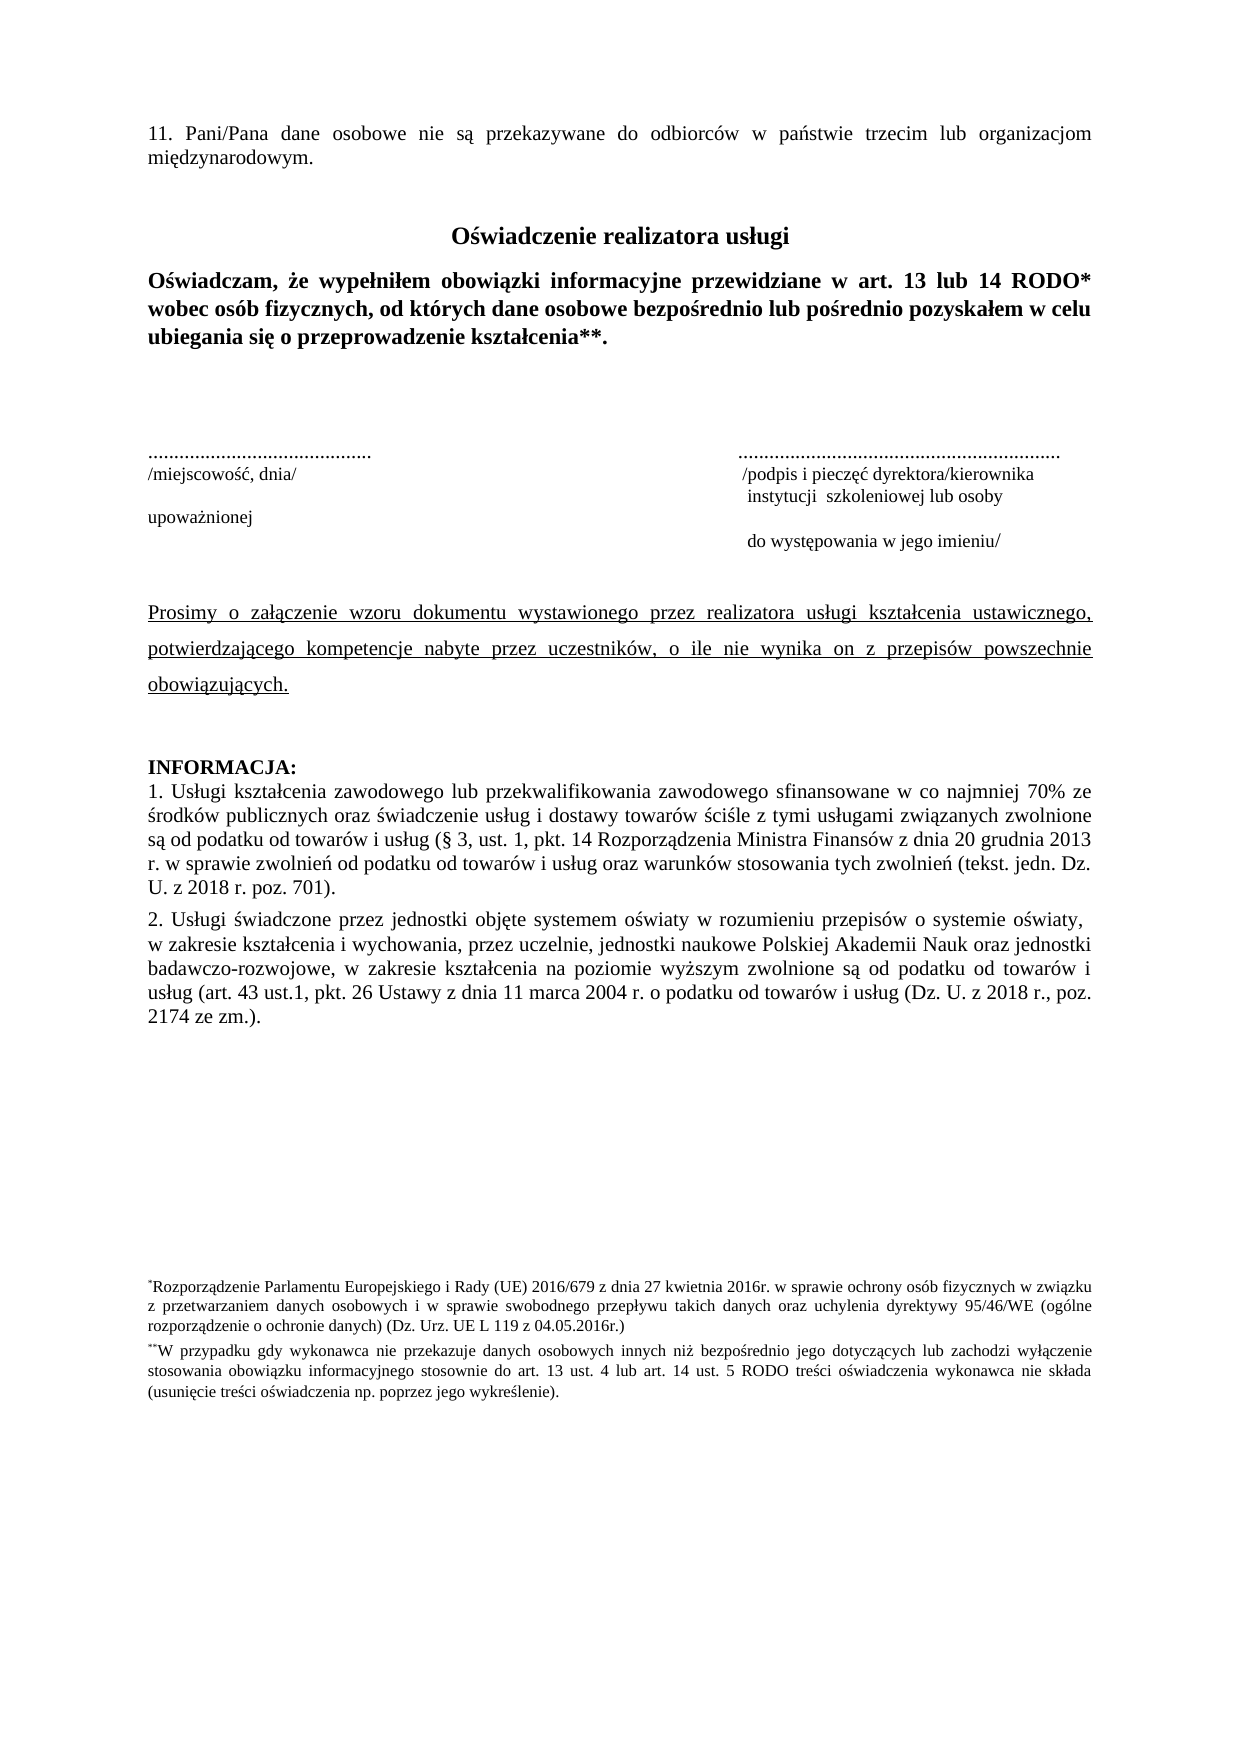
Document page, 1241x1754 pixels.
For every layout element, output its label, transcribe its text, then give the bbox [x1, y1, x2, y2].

text *Rozporządzenie Parlamentu Europejskiego i Rady (UE) 2016/679 z dnia 27 kwietnia 2016r. w sprawie ochrony osób fizycznych w związku z przetwarzaniem danych osobowych i w sprawie swobodnego przepływu takich danych oraz uchylenia dyrektywy 95/46/WE (ogólne rozporządzenie o ochronie danych) (Dz. Urz. UE L 119 z 04.05.2016r.) [148, 1277, 1093, 1334]
text INFORMACJA: [148, 754, 1093, 779]
text Oświadczenie realizatora usługi [148, 221, 1093, 249]
text **W przypadku gdy wykonawca nie przekazuje danych osobowych innych niż bezpośrednio jego dotyczących lub zachodzi wyłączenie stosowania obowiązku informacyjnego stosownie do art. 13 ust. 4 lub art. 14 ust. 5 RODO treści oświadczenia wykonawca nie składa (usunięcie treści oświadczenia np. poprzez jego wykreślenie). [148, 1341, 1093, 1401]
text instytucji szkoleniowej lub osoby upoważnionej [148, 485, 1093, 528]
text Prosimy o załączenie wzoru dokumentu wystawionego przez realizatora usługi kształcenia ustawicznego, potwierdzającego kompetencje nabyte przez uczestników, o ile nie wynika on z przepisów powszechnie obowiązujących. [148, 600, 1093, 621]
text do występowania w jego imieniu/ [148, 528, 1093, 552]
text ........................................... .............................................................. [148, 439, 1093, 463]
text 11. Pani/Pana dane osobowe nie są przekazywane do odbiorców w państwie trzecim lub organizacjom międzynarodowym. [148, 121, 1093, 169]
text Prosimy o załączenie wzoru dokumentu wystawionego przez realizatora usługi kształcenia ustawicznego, potwierdzającego kompetencje nabyte przez uczestników, o ile nie wynika on z przepisów powszechnie obowiązujących. [148, 622, 1093, 657]
text Oświadczam, że wypełniłem obowiązki informacyjne przewidziane w art. 13 lub 14 RODO* wobec osób fizycznych, od których dane osobowe bezpośrednio lub pośrednio pozyskałem w celu ubiegania się o przeprowadzenie kształcenia**. [148, 267, 1093, 349]
text /miejscowość, dnia/ /podpis i pieczęć dyrektora/kierownika [148, 463, 1093, 485]
text 2. Usługi świadczone przez jednostki objęte systemem oświaty w rozumieniu przepisów o systemie oświaty, w zakresie kształcenia i wychowania, przez uczelnie, jednostki naukowe Polskiej Akademii Nauk oraz jednostki badawczo-rozwojowe, w zakresie kształcenia na poziomie wyższym zwolnione są od podatku od towarów i usług (art. 43 ust.1, pkt. 26 Ustawy z dnia 11 marca 2004 r. o podatku od towarów i usług (Dz. U. z 2018 r., poz. 2174 ze zm.). [148, 907, 1093, 1028]
text 1. Usługi kształcenia zawodowego lub przekwalifikowania zawodowego sfinansowane w co najmniej 70% ze środków publicznych oraz świadczenie usług i dostawy towarów ściśle z tymi usługami związanych zwolnione są od podatku od towarów i usług (§ 3, ust. 1, pkt. 14 Rozporządzenia Ministra Finansów z dnia 20 grudnia 2013 r. w sprawie zwolnień od podatku od towarów i usług oraz warunków stosowania tych zwolnień (tekst. jedn. Dz. U. z 2018 r. poz. 701). [148, 779, 1093, 899]
text Prosimy o załączenie wzoru dokumentu wystawionego przez realizatora usługi kształcenia ustawicznego, potwierdzającego kompetencje nabyte przez uczestników, o ile nie wynika on z przepisów powszechnie obowiązujących. [148, 658, 1093, 696]
